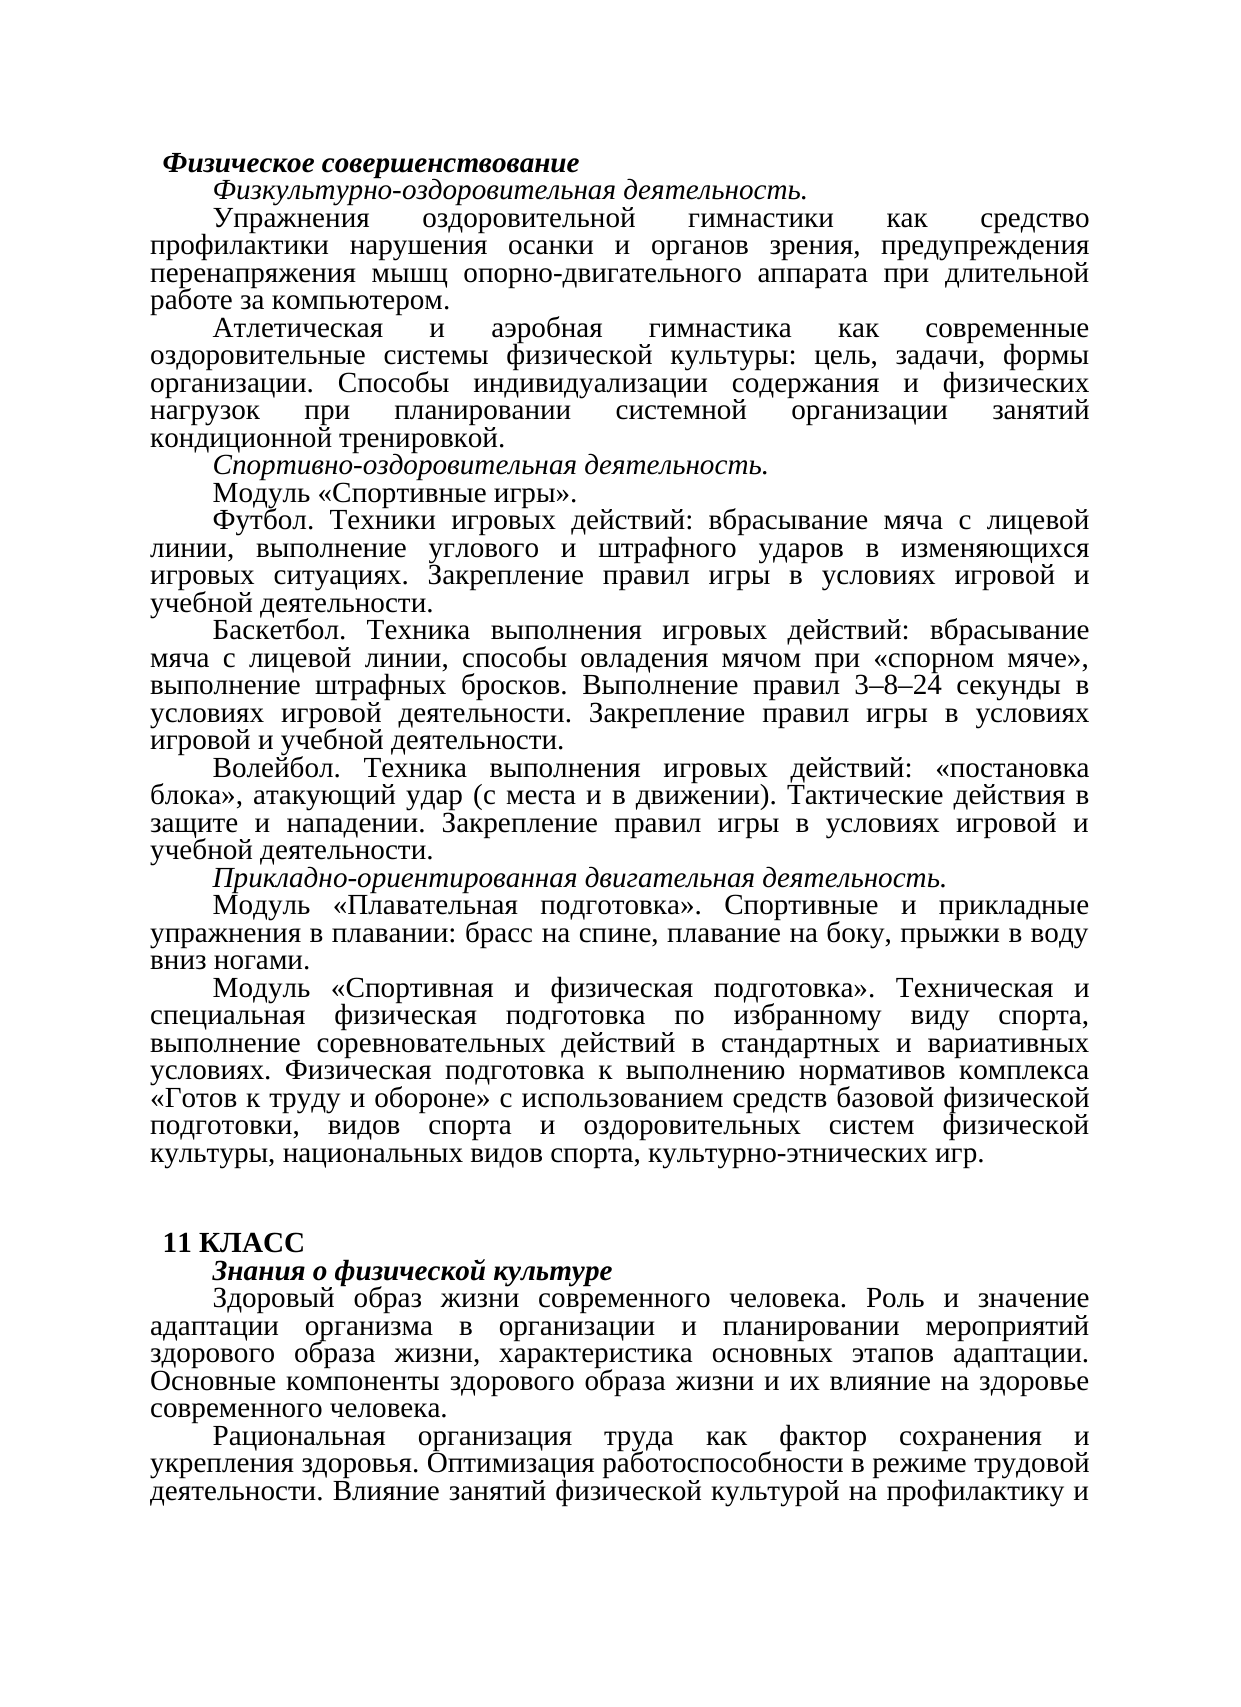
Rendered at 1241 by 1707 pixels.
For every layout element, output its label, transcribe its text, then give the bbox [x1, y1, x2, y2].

text Спортивно-оздоровительная деятельность. [150, 452, 1090, 480]
text Модуль «Спортивная и физическая подготовка». Техническая и специальная физическая подготовка по избранному виду спорта, выполнение соревновательных действий в стандартных и вариативных условиях. Физическая подготовка к выполнению нормативов комплекса «Готов к труду и обороне» с использованием средств базовой физической подготовки, видов спорта и оздоровительных систем физической культуры, национальных видов спорта, культурно-этнических игр. [150, 975, 1090, 1167]
text Баскетбол. Техника выполнения игровых действий: вбрасывание мяча с лицевой линии, способы овладения мячом при «спорном мяче», выполнение штрафных бросков. Выполнение правил 3–8–24 секунды в условиях игровой деятельности. Закрепление правил игры в условиях игровой и учебной деятельности. [150, 617, 1090, 755]
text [150, 1423, 1090, 1506]
text Физическое совершенствование [162, 150, 1090, 177]
text Здоровый образ жизни современного человека. Роль и значение адаптации организма в организации и планировании мероприятий здорового образа жизни, характеристика основных этапов адаптации. Основные компоненты здорового образа жизни и их влияние на здоровье современного человека. [150, 1286, 1090, 1423]
text Волейбол. Техника выполнения игровых действий: «постановка блока», атакующий удар (с места и в движении). Тактические действия в защите и нападении. Закрепление правил игры в условиях игровой и учебной деятельности. [150, 755, 1090, 865]
text 11 КЛАСС [162, 1231, 1090, 1258]
text Физкультурно-оздоровительная деятельность. [150, 177, 1090, 205]
text Упражнения оздоровительной гимнастики как средство профилактики нарушения осанки и органов зрения, предупреждения перенапряжения мышц опорно-двигательного аппарата при длительной работе за компьютером. [150, 205, 1090, 315]
text Футбол. Техники игровых действий: вбрасывание мяча с лицевой линии, выполнение углового и штрафного ударов в изменяющихся игровых ситуациях. Закрепление правил игры в условиях игровой и учебной деятельности. [150, 507, 1090, 617]
text Знания о физической культуре [150, 1258, 1090, 1286]
text Модуль «Спортивные игры». [150, 480, 1090, 507]
text Модуль «Плавательная подготовка». Спортивные и прикладные упражнения в плавании: брасс на спине, плавание на боку, прыжки в воду вниз ногами. [150, 892, 1090, 975]
text Атлетическая и аэробная гимнастика как современные оздоровительные системы физической культуры: цель, задачи, формы организации. Способы индивидуализации содержания и физических нагрузок при планировании системной организации занятий кондиционной тренировкой. [150, 315, 1090, 452]
text Прикладно-ориентированная двигательная деятельность. [150, 865, 1090, 892]
